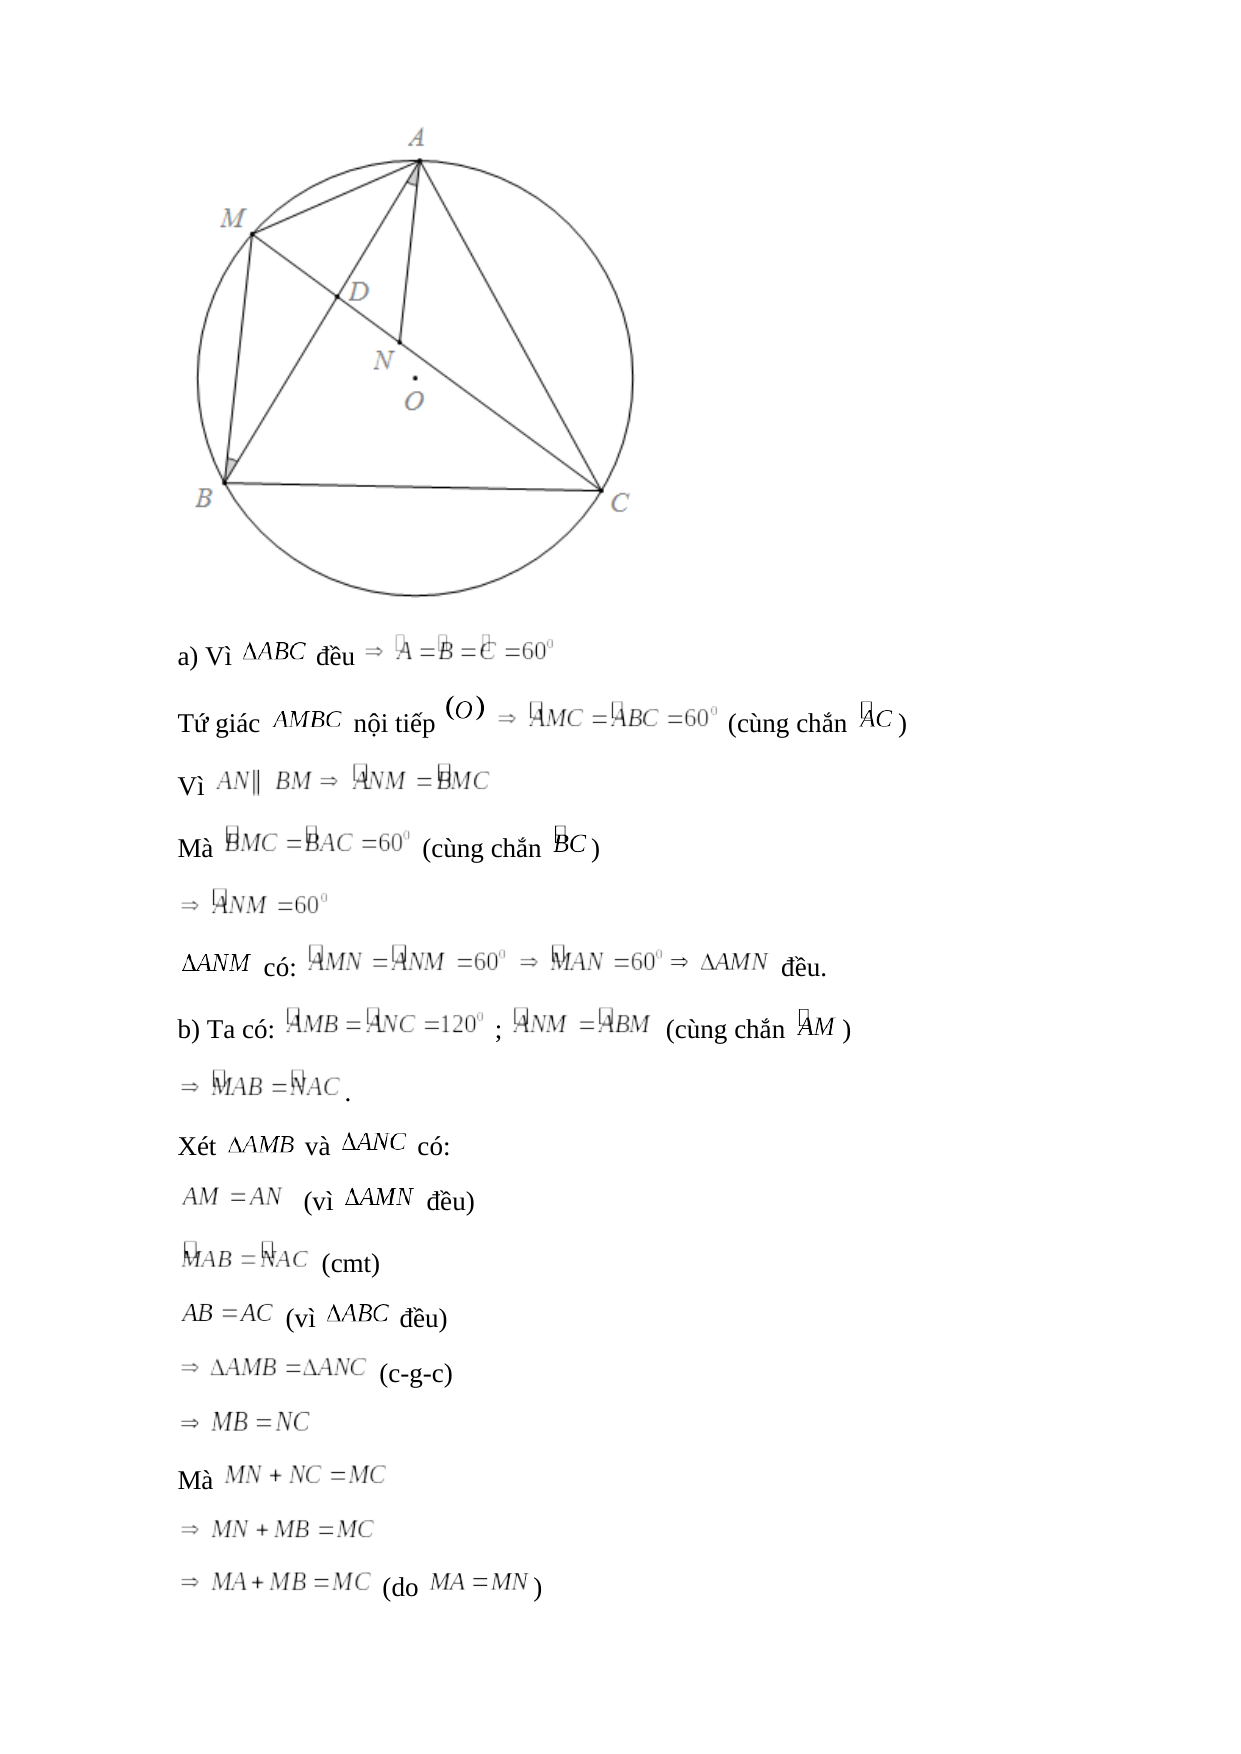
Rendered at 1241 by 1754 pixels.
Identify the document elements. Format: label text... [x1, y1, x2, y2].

text . [177, 1064, 1122, 1107]
text Tứ giác nội tiếp (cùng chắn ) [177, 691, 1122, 738]
text (c-g-c) [177, 1352, 1122, 1388]
text Mà [177, 1459, 1122, 1495]
text a) Vì đều [177, 628, 1122, 671]
text (vì đều) [177, 1181, 1122, 1216]
text (vì đều) [177, 1298, 1122, 1333]
text (cmt) [177, 1235, 1122, 1279]
text Mà (cùng chắn ) [177, 820, 1122, 863]
text Vì [177, 758, 1122, 801]
text b) Ta có: ; (cùng chắn ) [177, 1001, 1122, 1045]
text (do ) [177, 1567, 1122, 1602]
text có: đều. [177, 939, 1122, 982]
text Xét và có: [177, 1126, 1122, 1162]
